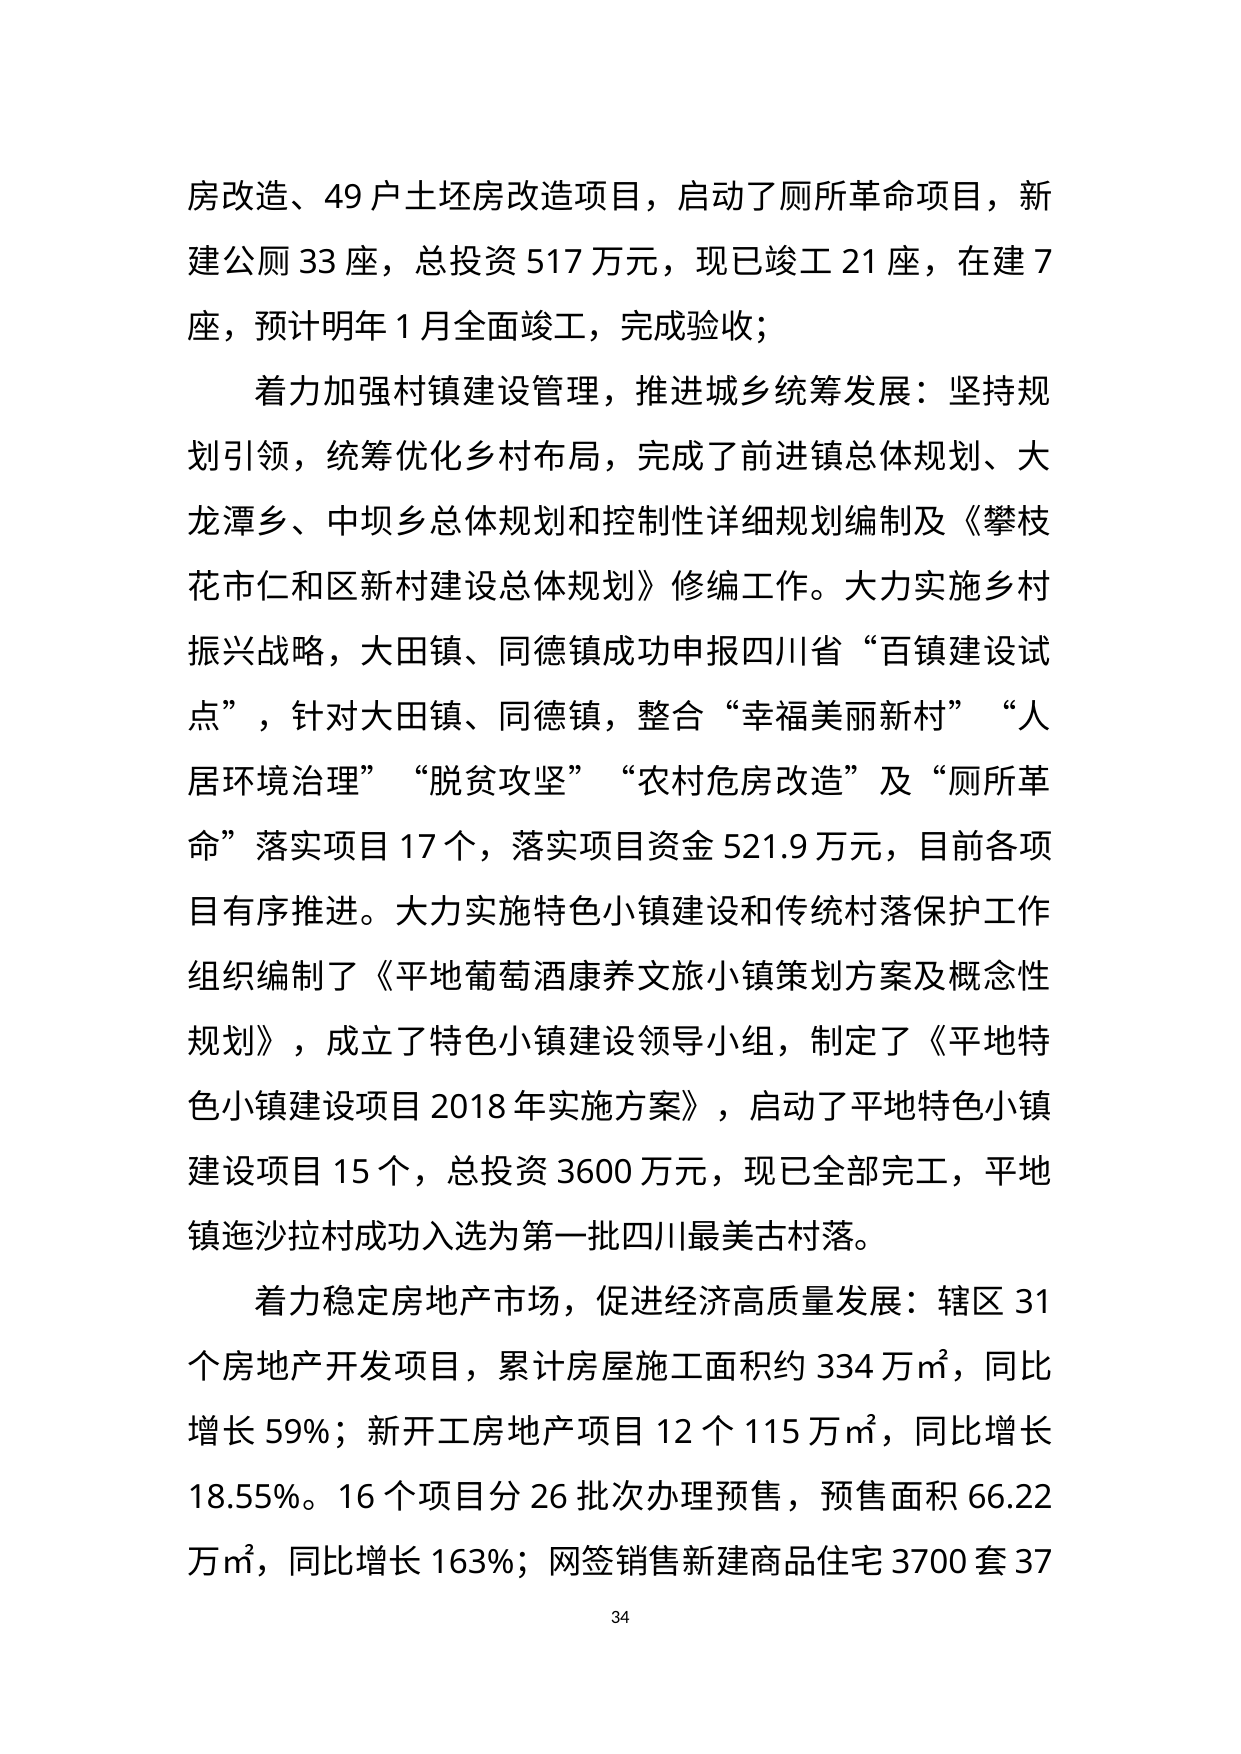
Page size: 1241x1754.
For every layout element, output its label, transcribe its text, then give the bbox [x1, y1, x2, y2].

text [187, 162, 1053, 357]
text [187, 1267, 1053, 1592]
text 着力加强村镇建设管理，推进城乡统筹发展：坚持规划引领，统筹优化乡村布局，完成了前进镇总体规划、大龙潭乡、中坝乡总体规划和控制性详细规划编制及《攀枝花市仁和区新村建设总体规划》修编工作。大力实施乡村振兴战略，大田镇、同德镇成功申报四川省“百镇建设试点”，针对大田镇、同德镇，整合“幸福美丽新村”“人居环境治理”“脱贫攻坚”“农村危房改造”及“厕所革命”落实项目17个，落实项目资金521.9万元，目前各项目有序推进。大力实施特色小镇建设和传统村落保护工作，组织编制了《平地葡萄酒康养文旅小镇策划方案及概念性规划》，成立了特色小镇建设领导小组，制定了《平地特色小镇建设项目2018年实施方案》，启动了平地特色小镇建设项目15个，总投资3600万元，现已全部完工，平地镇迤沙拉村成功入选为第一批四川最美古村落。 [187, 357, 1053, 1267]
